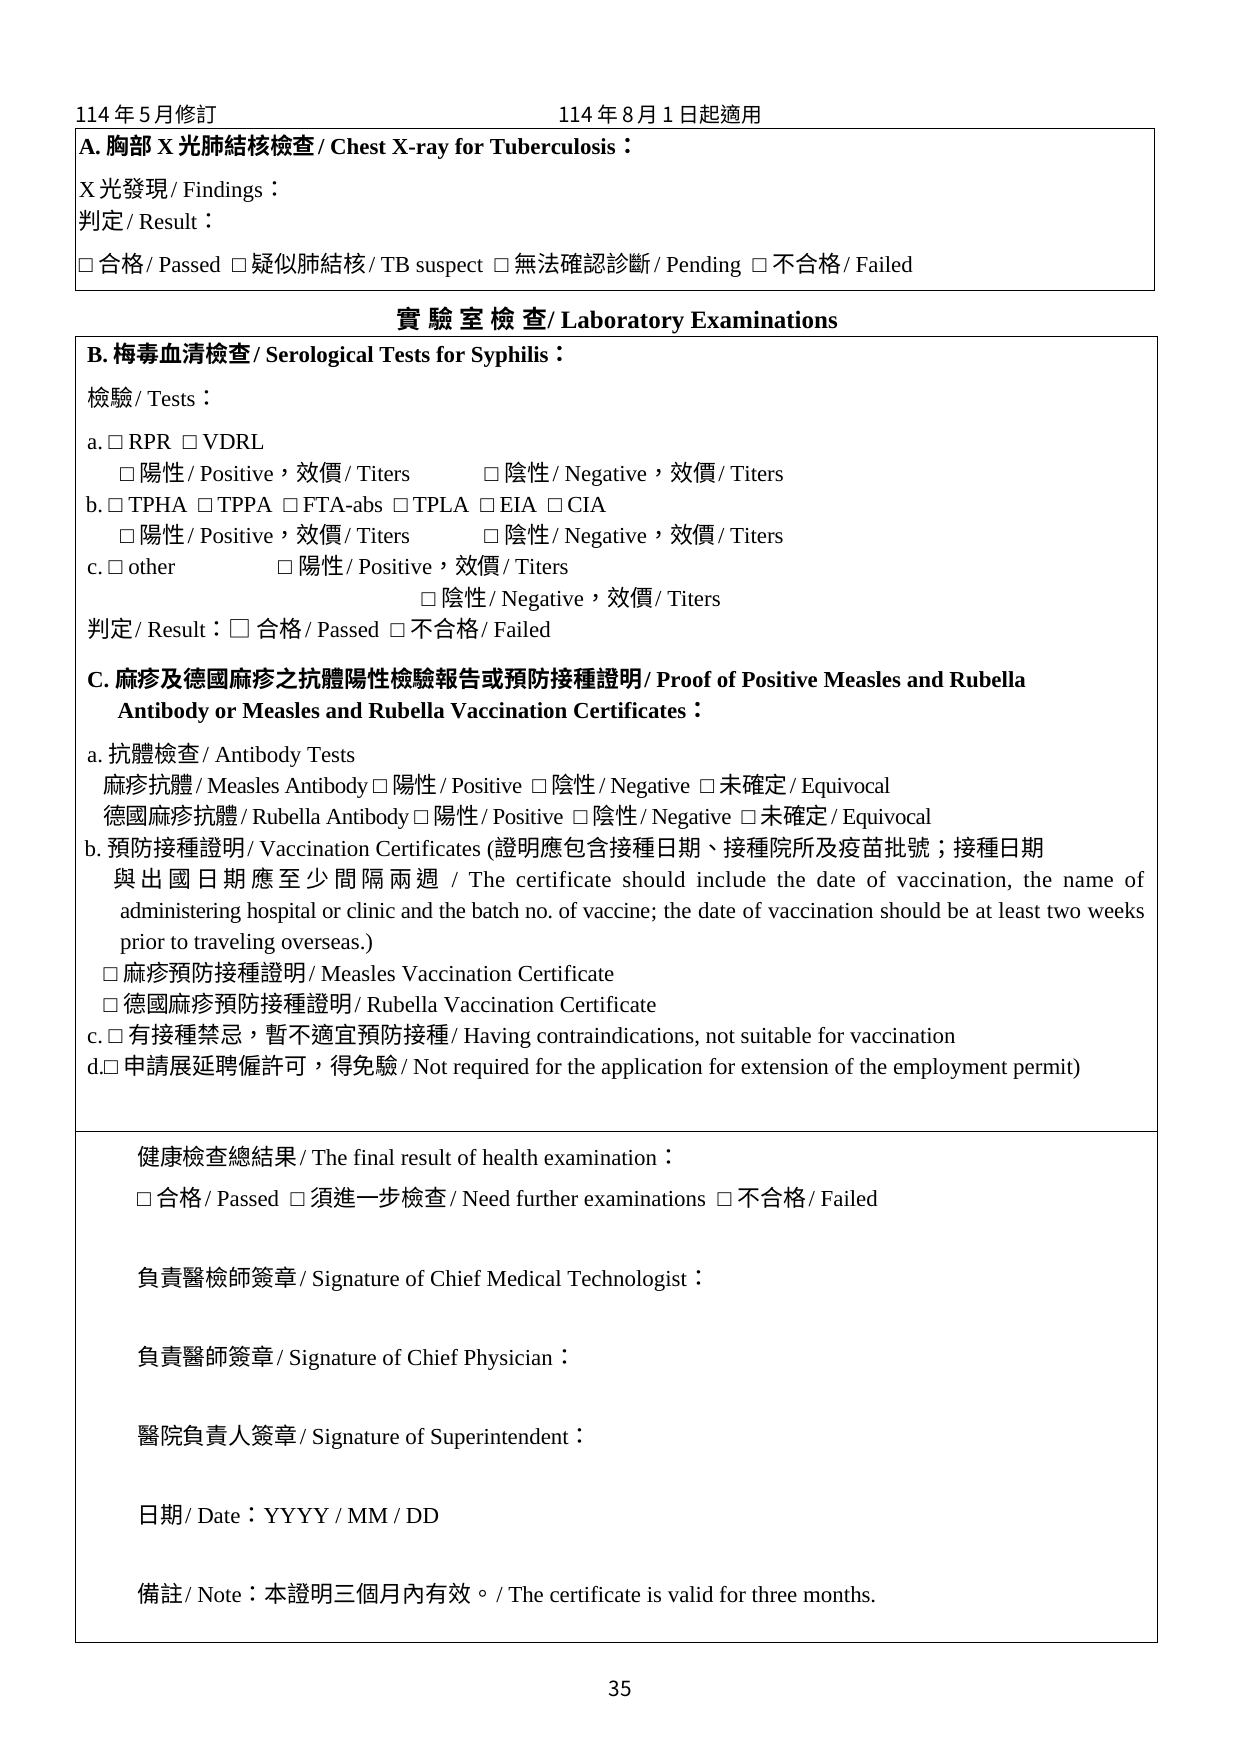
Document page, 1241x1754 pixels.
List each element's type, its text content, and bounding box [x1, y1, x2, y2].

text 實 驗 室 檢 查/ Laboratory Examinations [280, 302, 954, 336]
table_header A. 胸部X光肺結核檢查 / Chest X-ray for Tuberculosis： X光發現 / Findings： 判定 / Result： □ 合格 / Passed □ 疑似肺結核 / TB suspect □ 無法確認診斷 / Pending □ 不合格 / Failed [76, 129, 1154, 289]
table_header B. 梅毒血清檢查 / Serological Tests for Syphilis： 檢驗 / Tests： a. □ RPR □ VDRL □ 陽性 / Positive，效價 / Titers □ 陰性 / Negative，效價 / Titers b. □ TPHA □ TPPA □ FTA-abs □ TPLA □ EIA □ CIA □ 陽性 / Positive，效價 / Titers □ 陰性 / Negative，效價 / Titers c. □ other □ 陽性 / Positive，效價 / Titers □ 陰性 / Negative，效價 / Titers 判定 / Result：□ 合格 / Passed □ 不合格 / Failed C. 麻疹及德國麻疹之抗體陽性檢驗報告或預防接種證明 / Proof of Positive Measles and Rubella Antibody or Measles and Rubella Vaccination Certificates： a. 抗體檢查 / Antibody Tests 麻疹抗體 / Measles Antibody □ 陽性 / Positive □ 陰性 / Negative □ 未確定 / Equivocal 德國麻疹抗體 / Rubella Antibody □ 陽性 / Positive □ 陰性 / Negative □ 未確定 / Equivocal b. 預防接種證明 / Vaccination Certificates (證明應包含接種日期、接種院所及疫苗批號；接種日期 與出國日期應至少間隔兩週 / The certificate should include the date of vaccination, the name of administering hospital or clinic and the batch no. of vaccine; the date of vaccination should be at least two weeks prior to traveling overseas.) □ 麻疹預防接種證明 / Measles Vaccination Certificate □ 德國麻疹預防接種證明 / Rubella Vaccination Certificate c. □ 有接種禁忌，暫不適宜預防接種 / Having contraindications, not suitable for vaccination d.□ 申請展延聘僱許可，得免驗 / Not required for the application for extension of the employment permit) [76, 337, 1157, 1131]
table_cell 健康檢查總結果 / The final result of health examination： □ 合格 / Passed □ 須進一步檢查 / Need further examinations □ 不合格 / Failed 負責醫檢師簽章 / Signature of Chief Medical Technologist： 負責醫師簽章 / Signature of Chief Physician： 醫院負責人簽章 / Signature of Superintendent： 日期 / Date：YYYY / MM / DD 備註 / Note：本證明三個月內有效。 / The certificate is valid for three months. [76, 1132, 1157, 1642]
